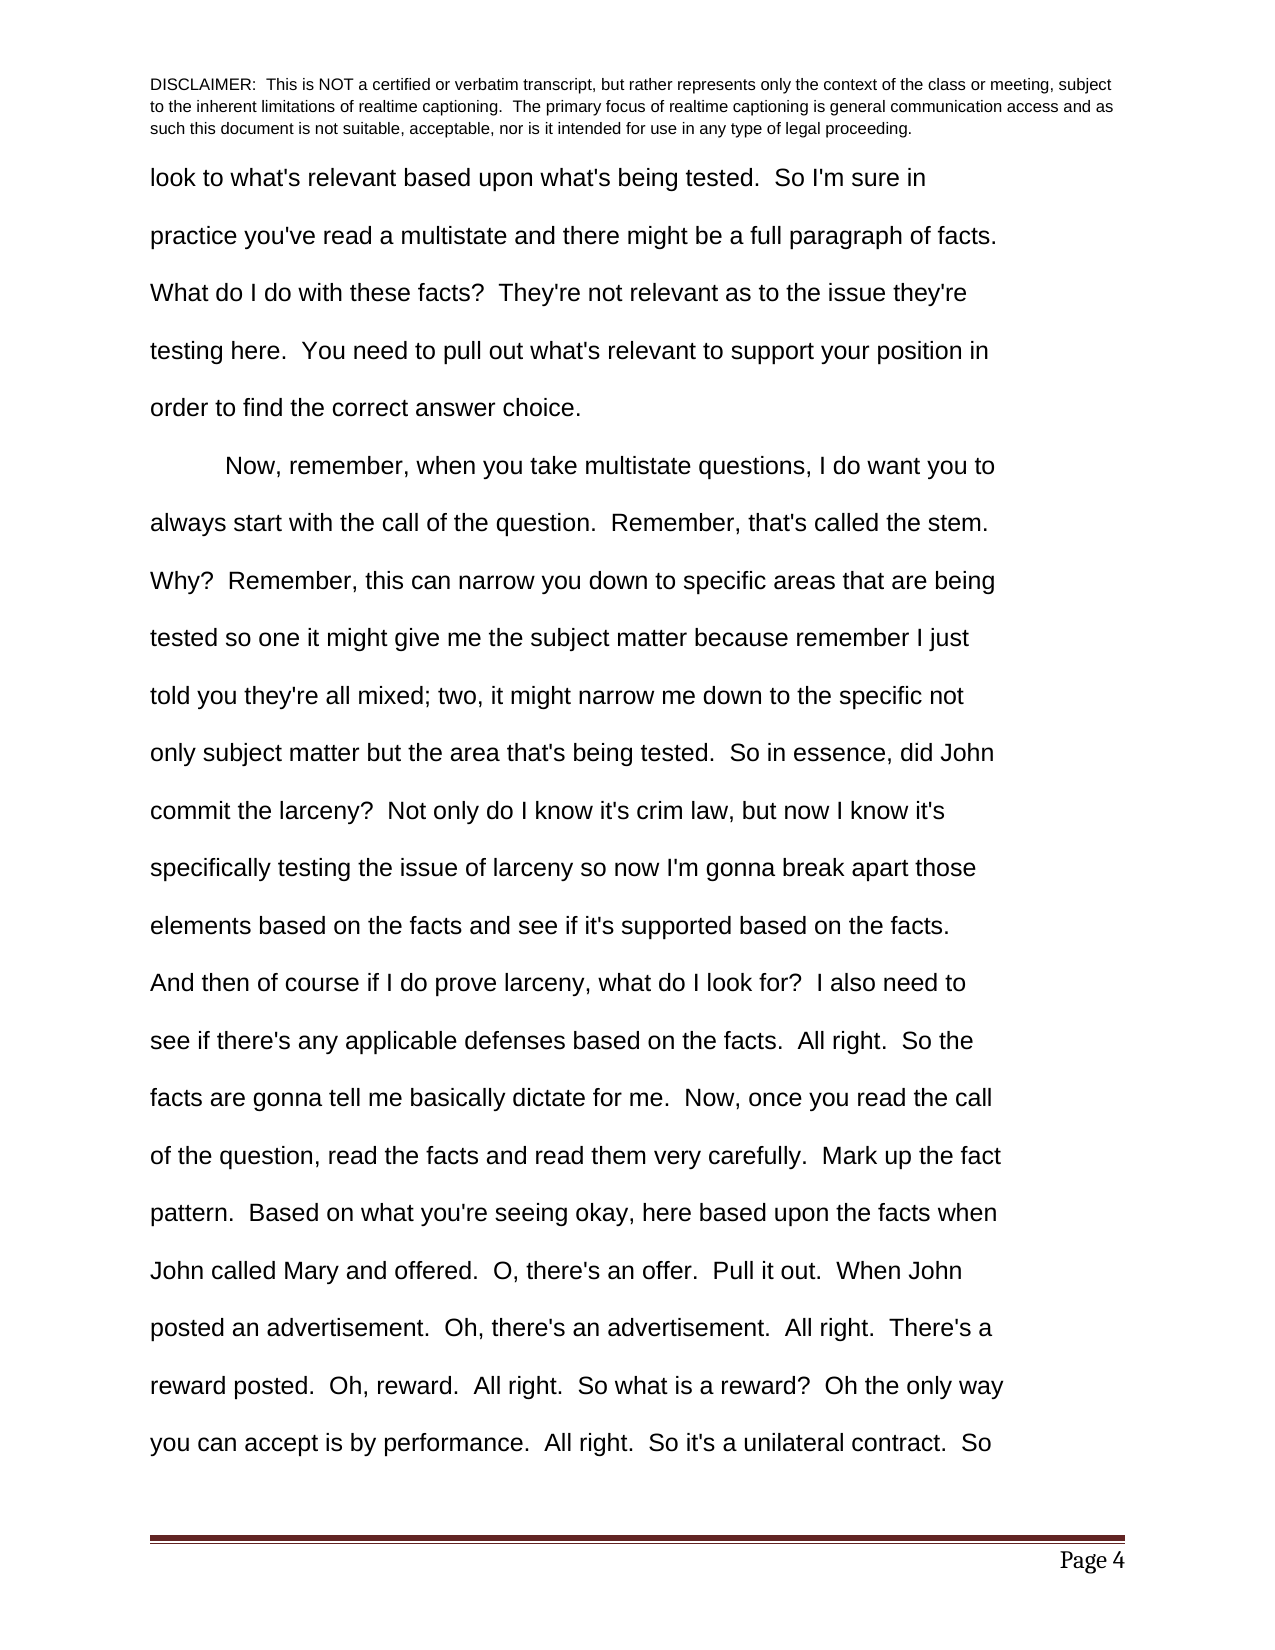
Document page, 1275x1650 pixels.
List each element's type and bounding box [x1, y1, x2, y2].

text [150, 451, 1005, 1457]
text [150, 163, 1005, 422]
